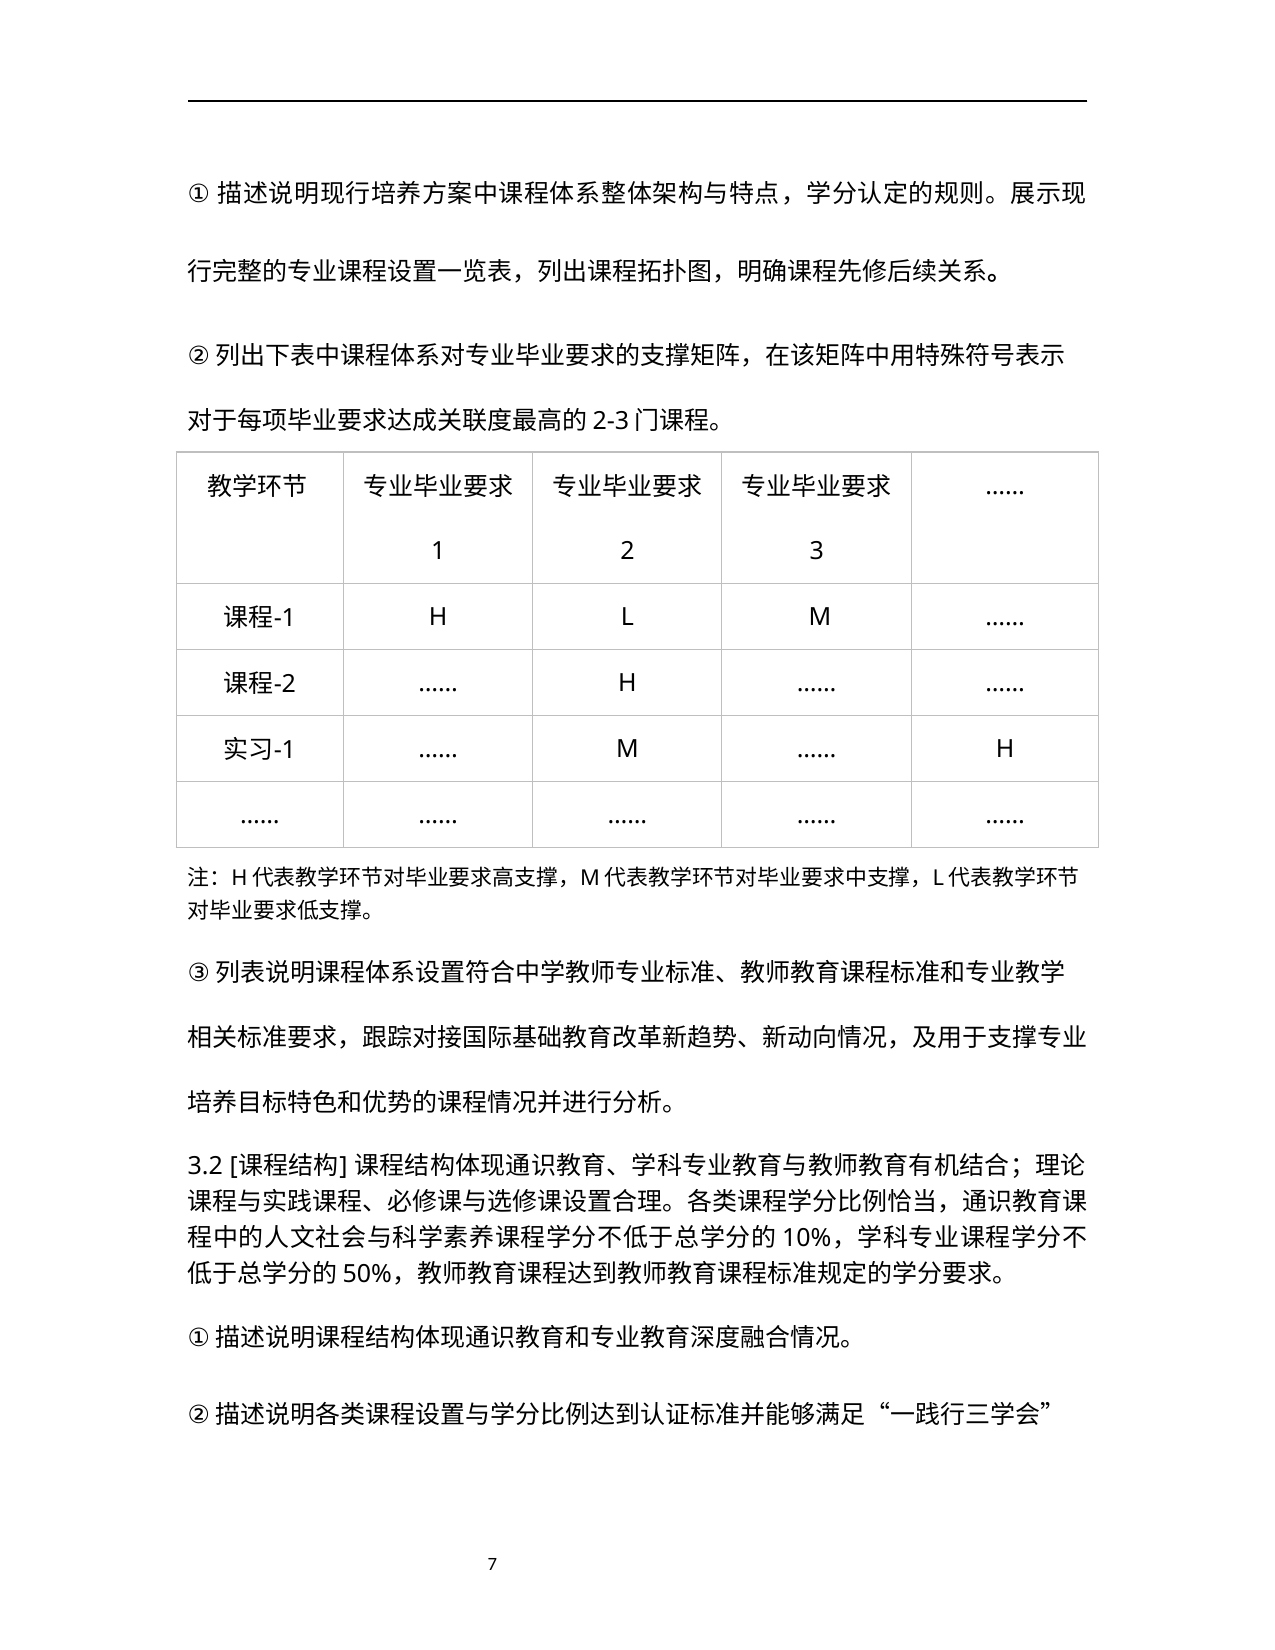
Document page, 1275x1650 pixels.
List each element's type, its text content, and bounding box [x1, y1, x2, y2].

table_cell …… [722, 716, 911, 781]
table_header 专业毕业要求3 [722, 453, 911, 582]
text ③列表说明课程体系设置符合中学教师专业标准、教师教育课程标准和专业教学相关标准要求，跟踪对接国际基础教育改革新趋势、新动向情况，及用于支撑专业培养目标特色和优势的课程情况并进行分析。 [187, 938, 1087, 1133]
table_cell …… [912, 782, 1098, 847]
text ① 描述说明现行培养方案中课程体系整体架构与特点，学分认定的规则。展示现行完整的专业课程设置一览表，列出课程拓扑图，明确课程先修后续关系。 [187, 159, 1087, 302]
table_header 教学环节 [177, 453, 343, 582]
table_cell …… [177, 782, 343, 847]
table_cell H [344, 584, 532, 648]
table_header …… [912, 453, 1098, 582]
table_cell …… [344, 716, 532, 781]
table_cell …… [912, 584, 1098, 648]
table_cell …… [344, 650, 532, 714]
table_cell …… [912, 650, 1098, 714]
table_cell …… [722, 782, 911, 847]
table_header 专业毕业要求2 [533, 453, 721, 582]
table_cell M [533, 716, 721, 781]
table_cell L [533, 584, 721, 648]
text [187, 1380, 1087, 1445]
text 注：H代表教学环节对毕业要求高支撑，M代表教学环节对毕业要求中支撑，L代表教学环节对毕业要求低支撑。 [187, 860, 1087, 925]
table_header 专业毕业要求1 [344, 453, 532, 582]
table_cell 实习-1 [177, 716, 343, 781]
text ②列出下表中课程体系对专业毕业要求的支撑矩阵，在该矩阵中用特殊符号表示对于每项毕业要求达成关联度最高的2-3门课程。 [187, 321, 1087, 451]
table_cell …… [344, 782, 532, 847]
text 3.2 [课程结构] 课程结构体现通识教育、学科专业教育与教师教育有机结合；理论课程与实践课程、必修课与选修课设置合理。各类课程学分比例恰当，通识教育课程中的人文社会与科学素养课程学分不低于总学分的10%，学科专业课程学分不低于总学分的50%，教师教育课程达到教师教育课程标准规定的学分要求。 [187, 1145, 1087, 1290]
table_cell …… [722, 650, 911, 714]
table_cell M [722, 584, 911, 648]
table_cell 课程-2 [177, 650, 343, 714]
table_cell 课程-1 [177, 584, 343, 648]
table_cell H [912, 716, 1098, 781]
table_cell …… [533, 782, 721, 847]
text ①描述说明课程结构体现通识教育和专业教育深度融合情况。 [187, 1303, 1087, 1368]
table_cell H [533, 650, 721, 714]
